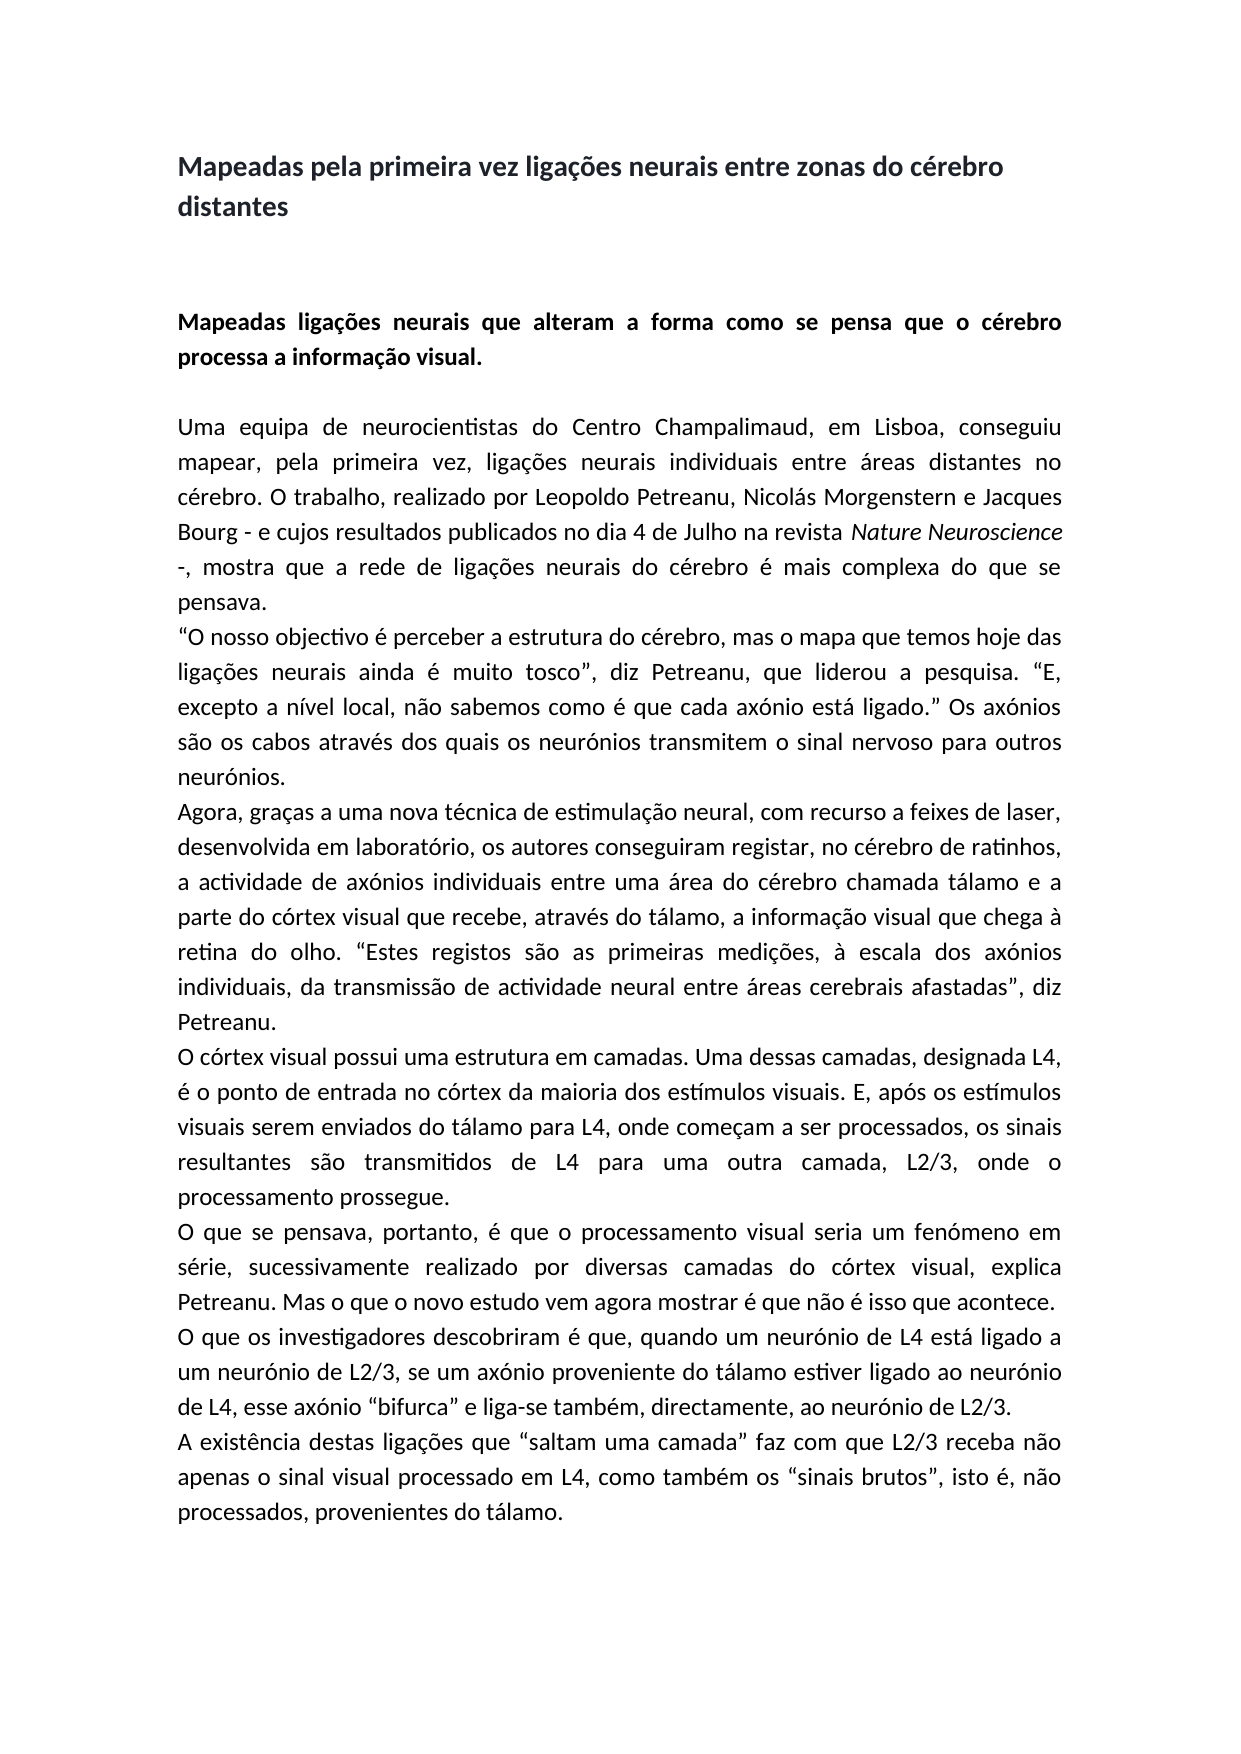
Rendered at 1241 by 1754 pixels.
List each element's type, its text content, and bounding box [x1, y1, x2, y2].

text A existência destas ligações que “saltam uma camada” faz com que L2/3 receba não apenas o sinal visual processado em L4, como também os “sinais brutos”, isto é, não processados, provenientes do tálamo. [177, 1426, 1063, 1527]
text Mapeadas ligações neurais que alteram a forma como se pensa que o cérebro processa a informação visual. [177, 306, 1063, 372]
text O que se pensava, portanto, é que o processamento visual seria um fenómeno em série, sucessivamente realizado por diversas camadas do córtex visual, explica Petreanu. Mas o que o novo estudo vem agora mostrar é que não é isso que acontece. [177, 1216, 1063, 1317]
text Mapeadas pela primeira vez ligações neurais entre zonas do cérebro distantes [177, 148, 1063, 224]
text O que os investigadores descobriram é que, quando um neurónio de L4 está ligado a um neurónio de L2/3, se um axónio proveniente do tálamo estiver ligado ao neurónio de L4, esse axónio “bifurca” e liga-se também, directamente, ao neurónio de L2/3. [177, 1321, 1063, 1422]
text “O nosso objectivo é perceber a estrutura do cérebro, mas o mapa que temos hoje das ligações neurais ainda é muito tosco”, diz Petreanu, que liderou a pesquisa. “E, excepto a nível local, não sabemos como é que cada axónio está ligado.” Os axónios são os cabos através dos quais os neurónios transmitem o sinal nervoso para outros neurónios. [177, 621, 1063, 792]
text O córtex visual possui uma estrutura em camadas. Uma dessas camadas, designada L4, é o ponto de entrada no córtex da maioria dos estímulos visuais. E, após os estímulos visuais serem enviados do tálamo para L4, onde começam a ser processados, os sinais resultantes são transmitidos de L4 para uma outra camada, L2/3, onde o processamento prossegue. [177, 1041, 1063, 1212]
text Agora, graças a uma nova técnica de estimulação neural, com recurso a feixes de laser, desenvolvida em laboratório, os autores conseguiram registar, no cérebro de ratinhos, a actividade de axónios individuais entre uma área do cérebro chamada tálamo e a parte do córtex visual que recebe, através do tálamo, a informação visual que chega à retina do olho. “Estes registos são as primeiras medições, à escala dos axónios individuais, da transmissão de actividade neural entre áreas cerebrais afastadas”, diz Petreanu. [177, 796, 1063, 1037]
text Uma equipa de neurocientistas do Centro Champalimaud, em Lisboa, conseguiu mapear, pela primeira vez, ligações neurais individuais entre áreas distantes no cérebro. O trabalho, realizado por Leopoldo Petreanu, Nicolás Morgenstern e Jacques Bourg - e cujos resultados publicados no dia 4 de Julho na revista Nature Neuroscience -, mostra que a rede de ligações neurais do cérebro é mais complexa do que se pensava. [177, 411, 1063, 617]
